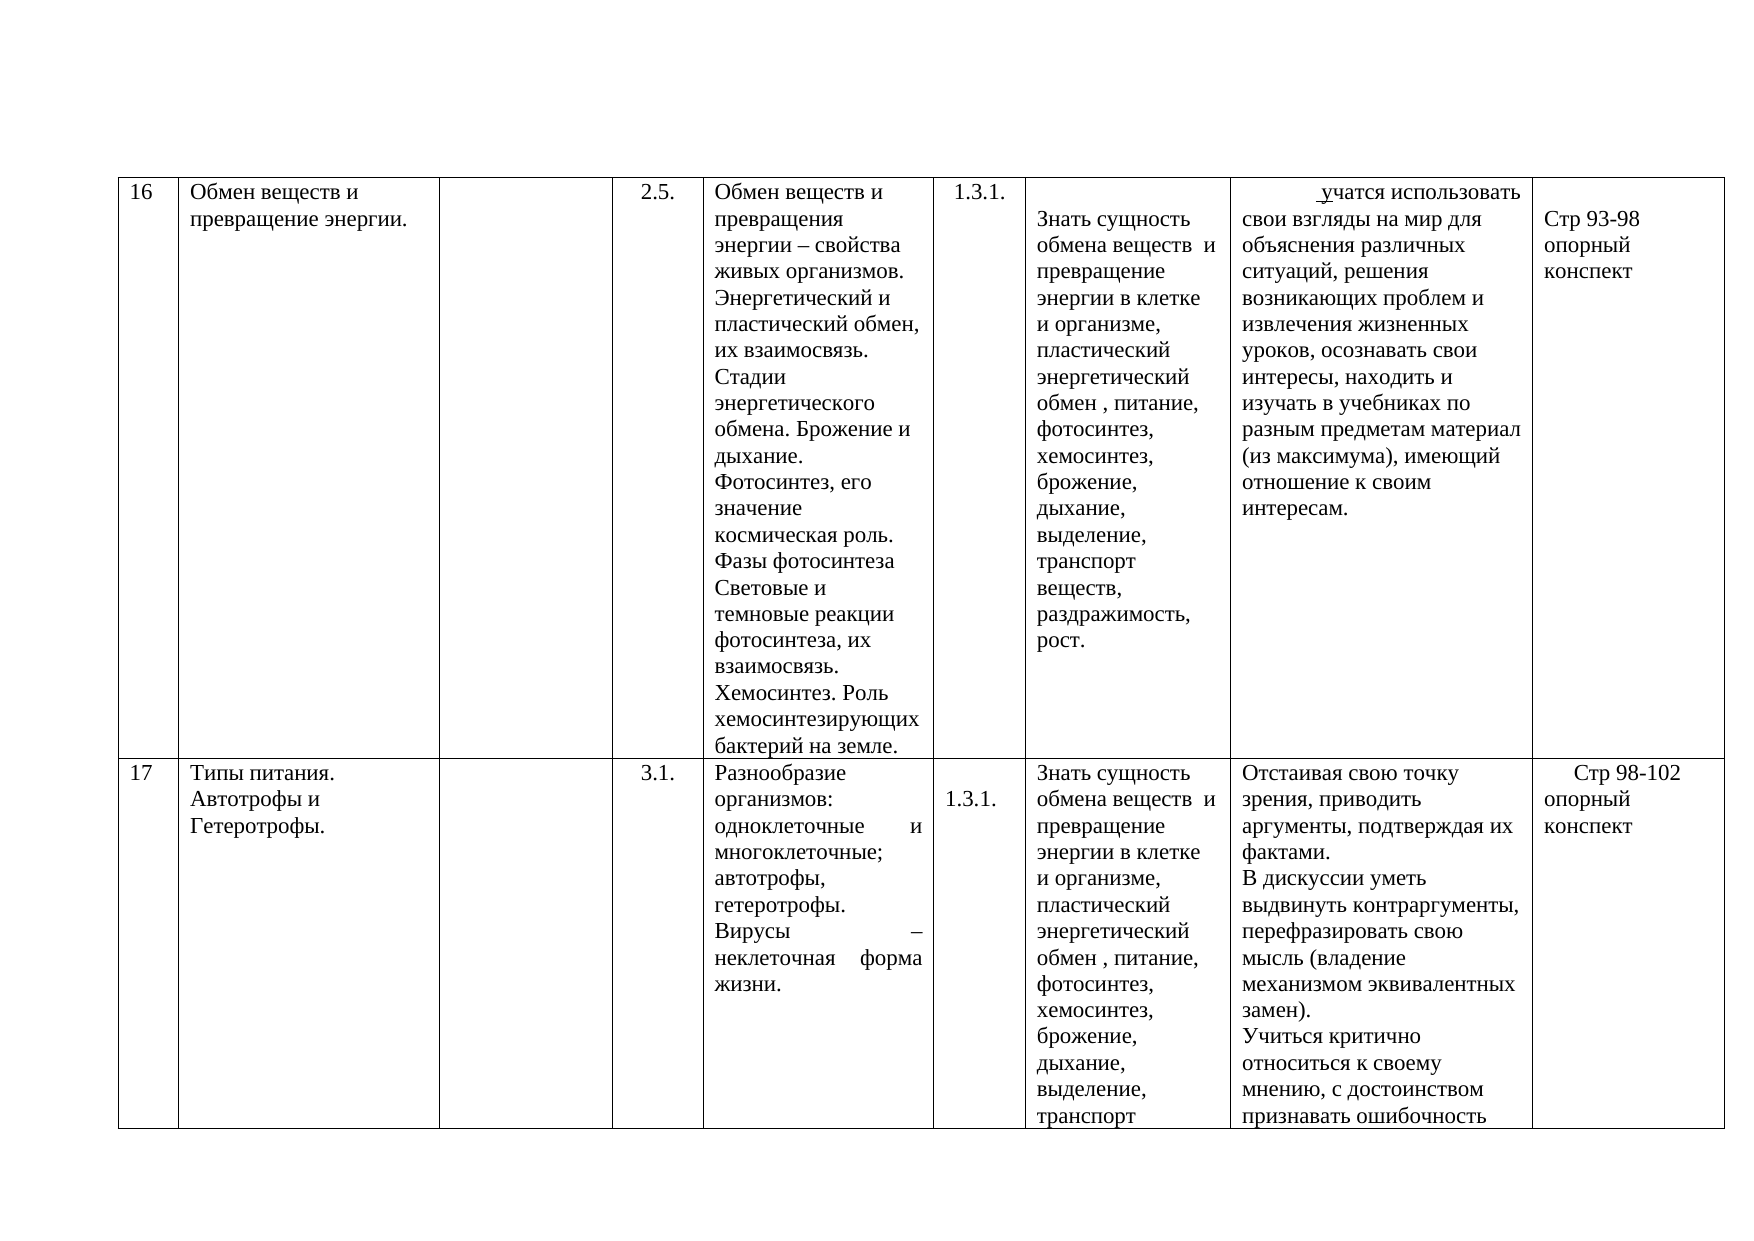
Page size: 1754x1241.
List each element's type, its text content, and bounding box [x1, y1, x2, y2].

table_cell 1.3.1. [934, 759, 1025, 1128]
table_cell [1026, 759, 1230, 1128]
table_cell Обмен веществ и превращение энергии. [179, 178, 439, 758]
table_cell Обмен веществ и превращения энергии – свойства живых организмов. Энергетический и пластический обмен, их взаимосвязь. Стадии энергетического обмена. Брожение и дыхание. Фотосинтез, его значение космическая роль. Фазы фотосинтеза Световые и темновые реакции фотосинтеза, их взаимосвязь. Хемосинтез. Роль хемосинтезирующих бактерий на земле. [704, 178, 933, 758]
table_cell [440, 178, 612, 758]
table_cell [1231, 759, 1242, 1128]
table_cell 3.1. [613, 759, 703, 1128]
table_cell Стр 93-98 опорный конспект [1533, 178, 1724, 758]
table_cell 1.3.1. [934, 178, 1025, 758]
table_cell учатся использовать свои взгляды на мир для объяснения различных ситуаций, решения возникающих проблем и извлечения жизненных уроков, осознавать свои интересы, находить и изучать в учебниках по разным предметам материал (из максимума), имеющий отношение к своим интересам. [1231, 178, 1532, 758]
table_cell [704, 759, 933, 1128]
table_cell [1533, 759, 1724, 1128]
table_cell 2.5. [613, 178, 703, 758]
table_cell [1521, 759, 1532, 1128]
table_cell 17 [119, 759, 178, 1128]
table_cell [440, 759, 612, 1128]
table_cell 16 [119, 178, 178, 758]
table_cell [179, 759, 439, 1128]
